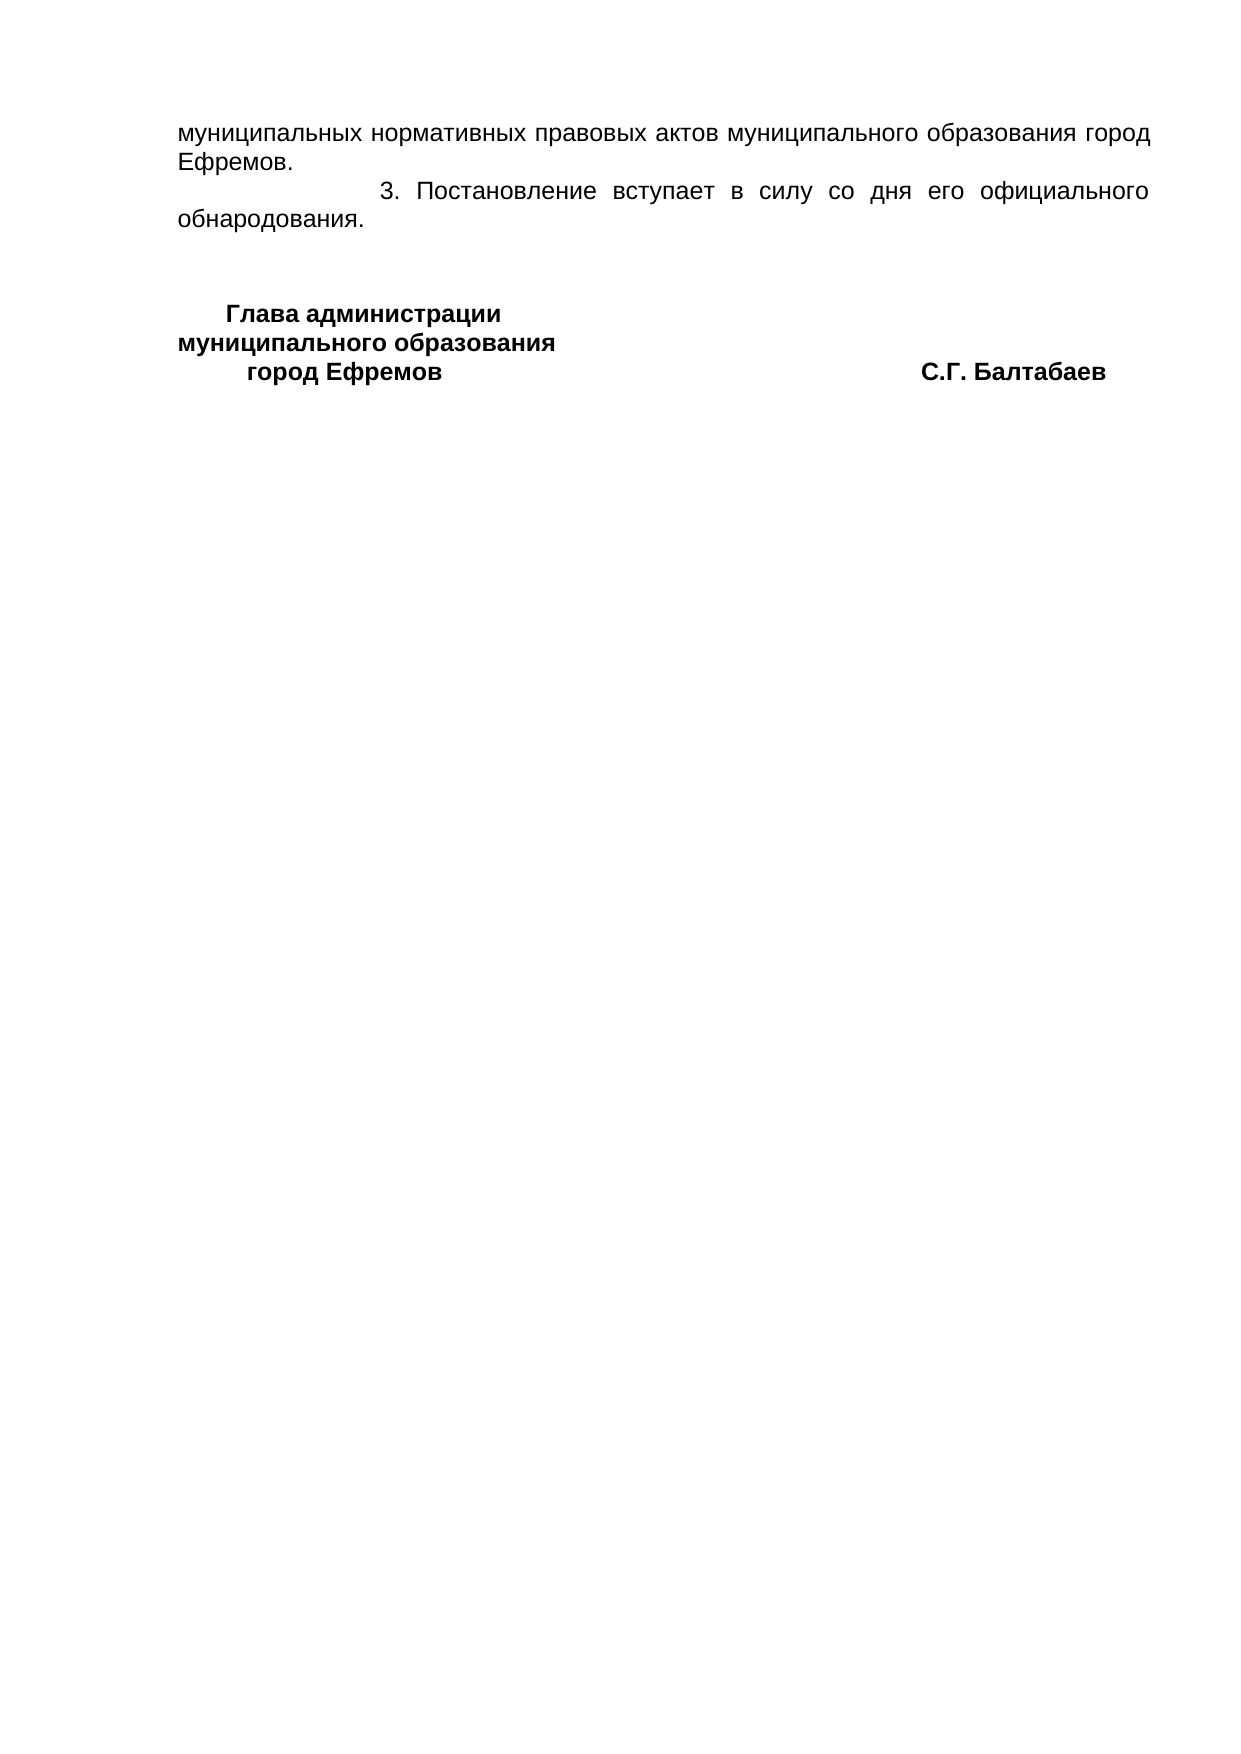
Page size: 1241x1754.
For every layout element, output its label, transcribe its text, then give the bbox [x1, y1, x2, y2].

text город Ефремов С.Г. Балтабаев [177, 357, 1152, 385]
text муниципального образования [177, 328, 1152, 357]
text Глава администрации [177, 299, 1152, 328]
text 3. Постановление вступает в силу со дня его официального обнародования. [177, 176, 1152, 233]
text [177, 118, 1152, 176]
